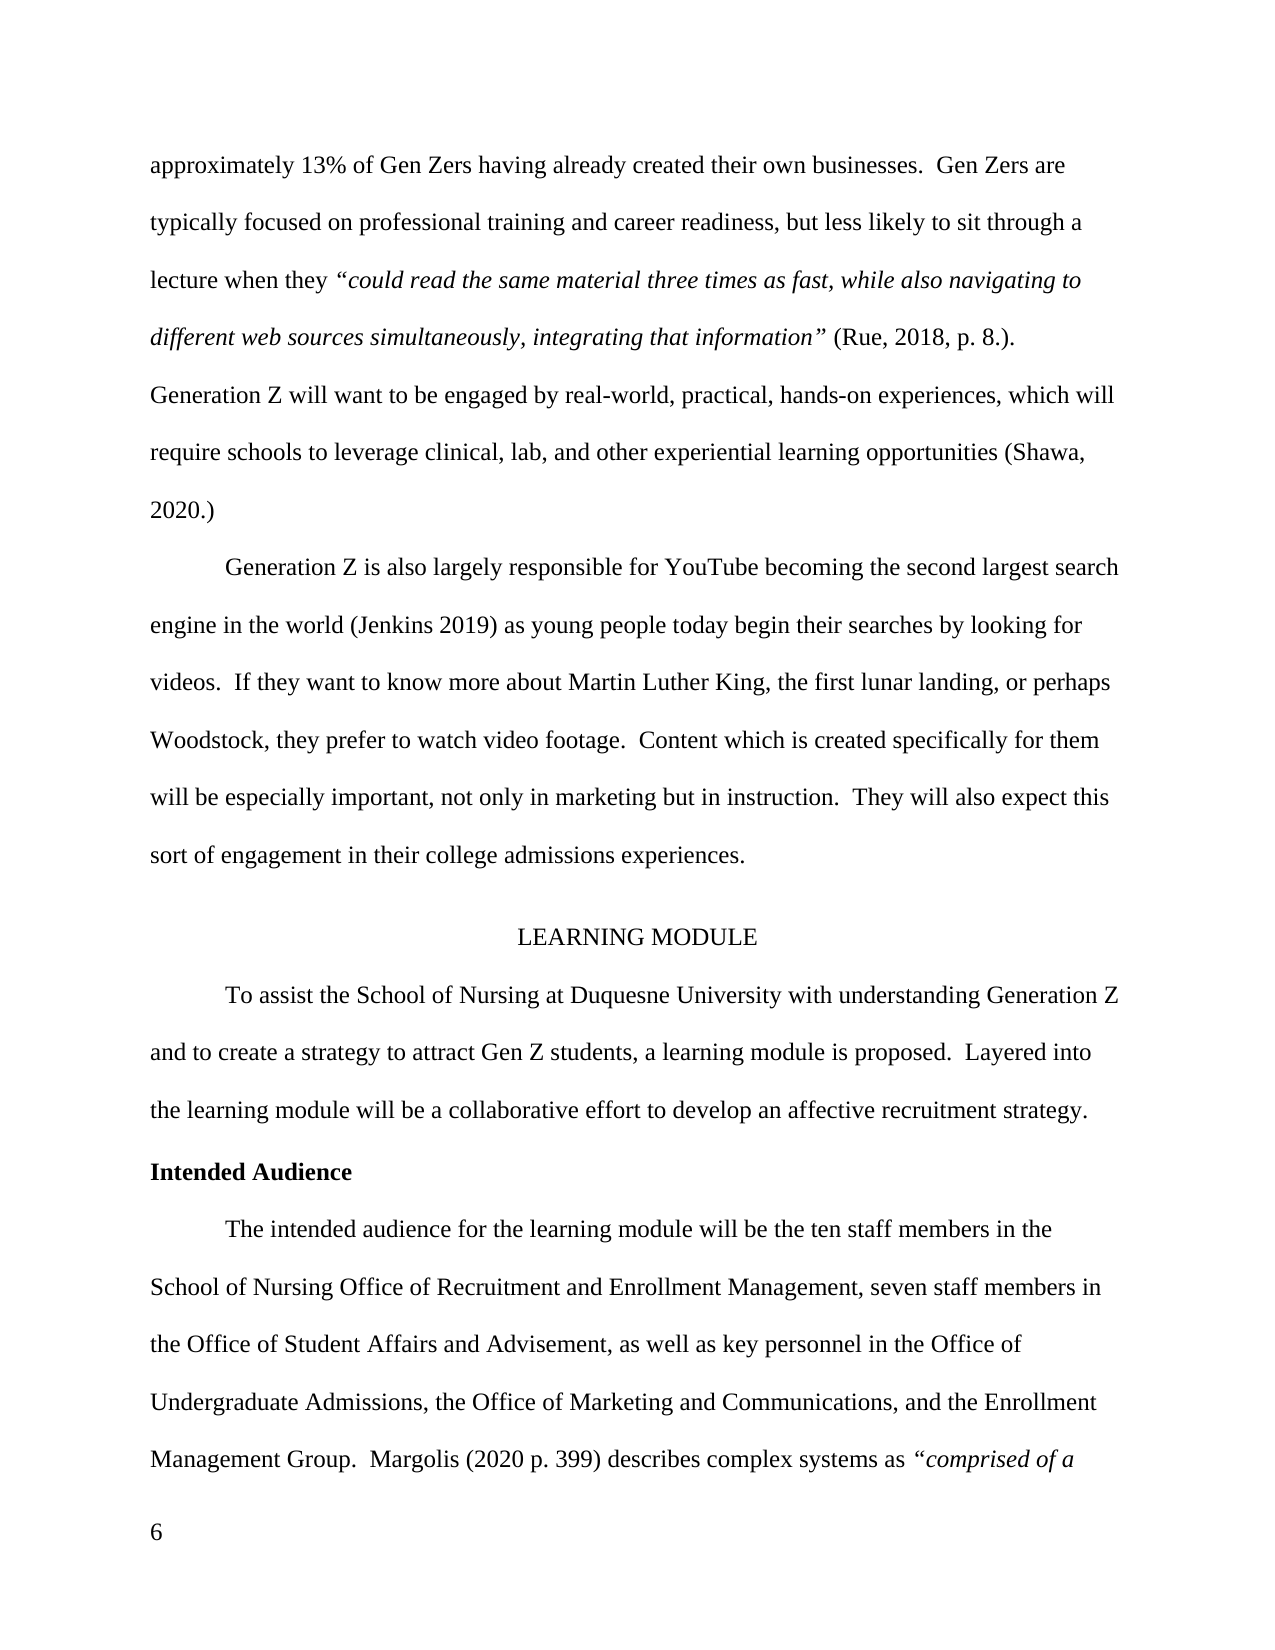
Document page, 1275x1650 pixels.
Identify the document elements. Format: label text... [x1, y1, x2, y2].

text Generation Z is also largely responsible for YouTube becoming the second largest search engine in the world (Jenkins 2019) as young people today begin their searches by looking for videos. If they want to know more about Martin Luther King, the first lunar landing, or perhaps Woodstock, they prefer to watch video footage. Content which is created specifically for them will be especially important, not only in marketing but in instruction. They will also expect this sort of engagement in their college admissions experiences. [150, 552, 1125, 869]
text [150, 1214, 1125, 1473]
subtitle LEARNING MODULE [150, 922, 1125, 951]
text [150, 150, 1125, 524]
text To assist the School of Nursing at Duquesne University with understanding Generation Z and to create a strategy to attract Gen Z students, a learning module is proposed. Layered into the learning module will be a collaborative effort to develop an affective recruitment strategy. [150, 980, 1125, 1124]
subtitle Intended Audience [150, 1157, 1125, 1185]
